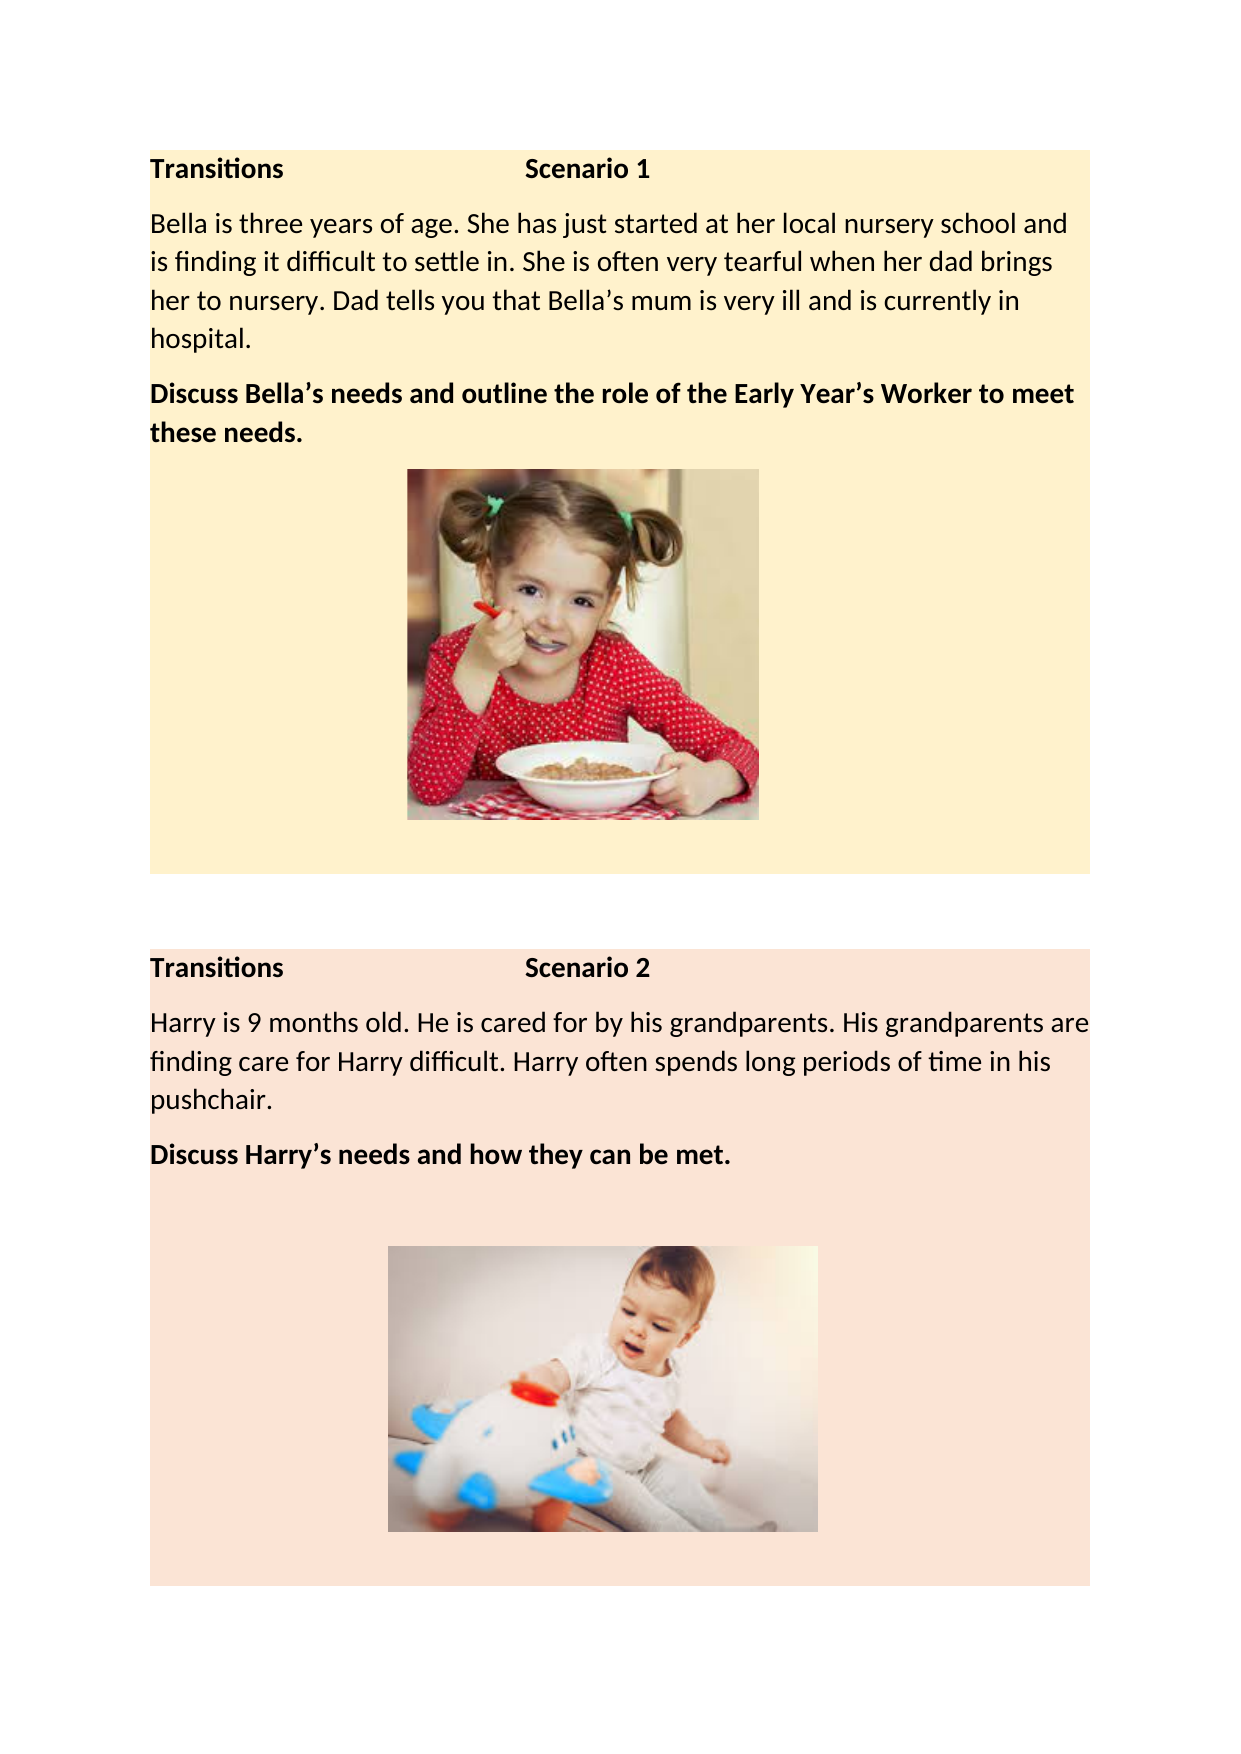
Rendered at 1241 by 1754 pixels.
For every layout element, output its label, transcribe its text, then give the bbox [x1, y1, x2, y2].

text Discuss Bella’s needs and outline the role of the Early Year’s Worker to meet these needs. [150, 376, 1090, 449]
picture [407, 469, 759, 820]
text Discuss Harry’s needs and how they can be met. [150, 1136, 1090, 1172]
text Transitions Scenario 2 [150, 949, 1090, 985]
text Transitions Scenario 1 [150, 150, 1090, 186]
text Harry is 9 months old. He is cared for by his grandparents. His grandparents are finding care for Harry difficult. Harry often spends long periods of time in his pushchair. [150, 1004, 1090, 1117]
text Bella is three years of age. She has just started at her local nursery school and is finding it difficult to settle in. She is often very tearful when her dad brings her to nursery. Dad tells you that Bella’s mum is very ill and is currently in hospital. [150, 205, 1090, 356]
picture [388, 1246, 818, 1532]
